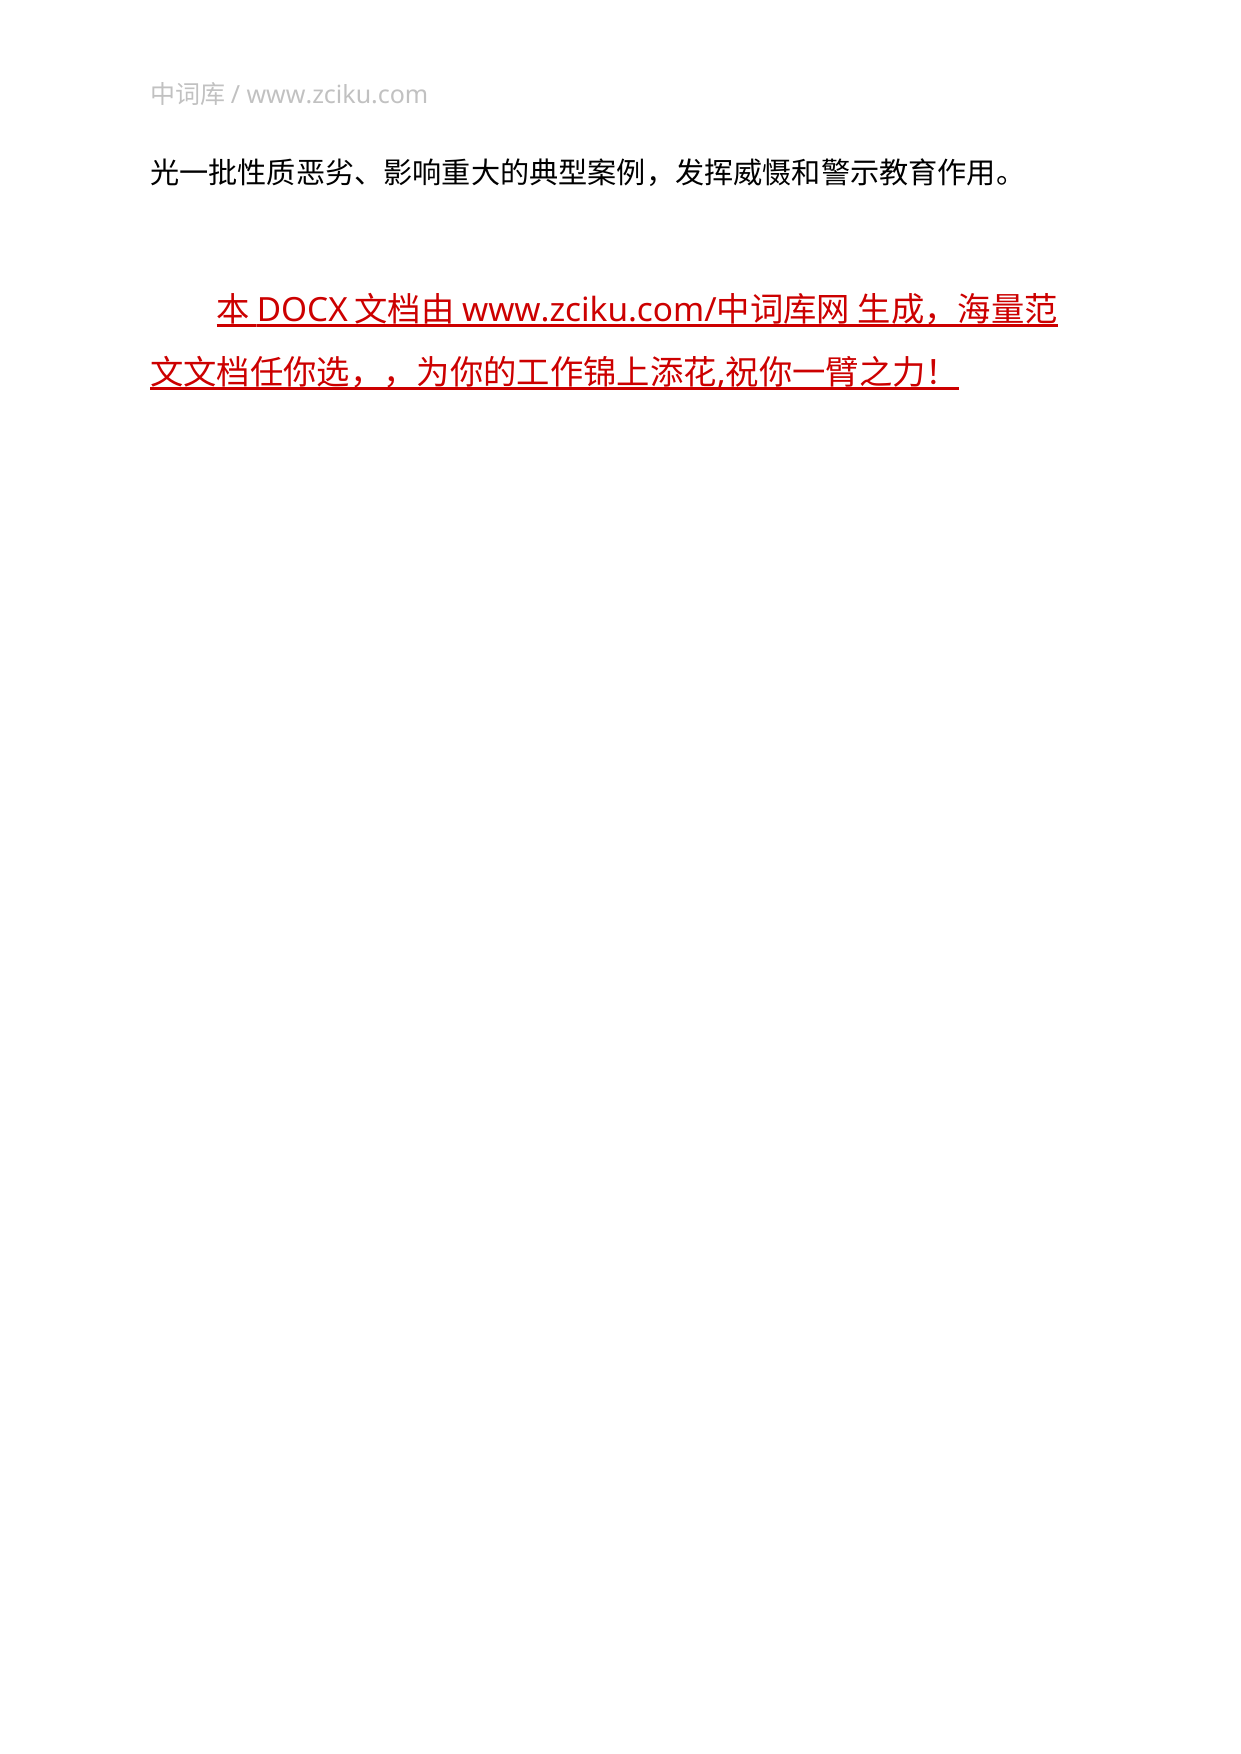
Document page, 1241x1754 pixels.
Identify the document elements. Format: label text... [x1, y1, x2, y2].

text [150, 150, 1090, 192]
text 本DOCX文档由 www.zciku.com/中词库网 生成，海量范文文档任你选，，为你的工作锦上添花,祝你一臂之力！ [150, 283, 1090, 394]
